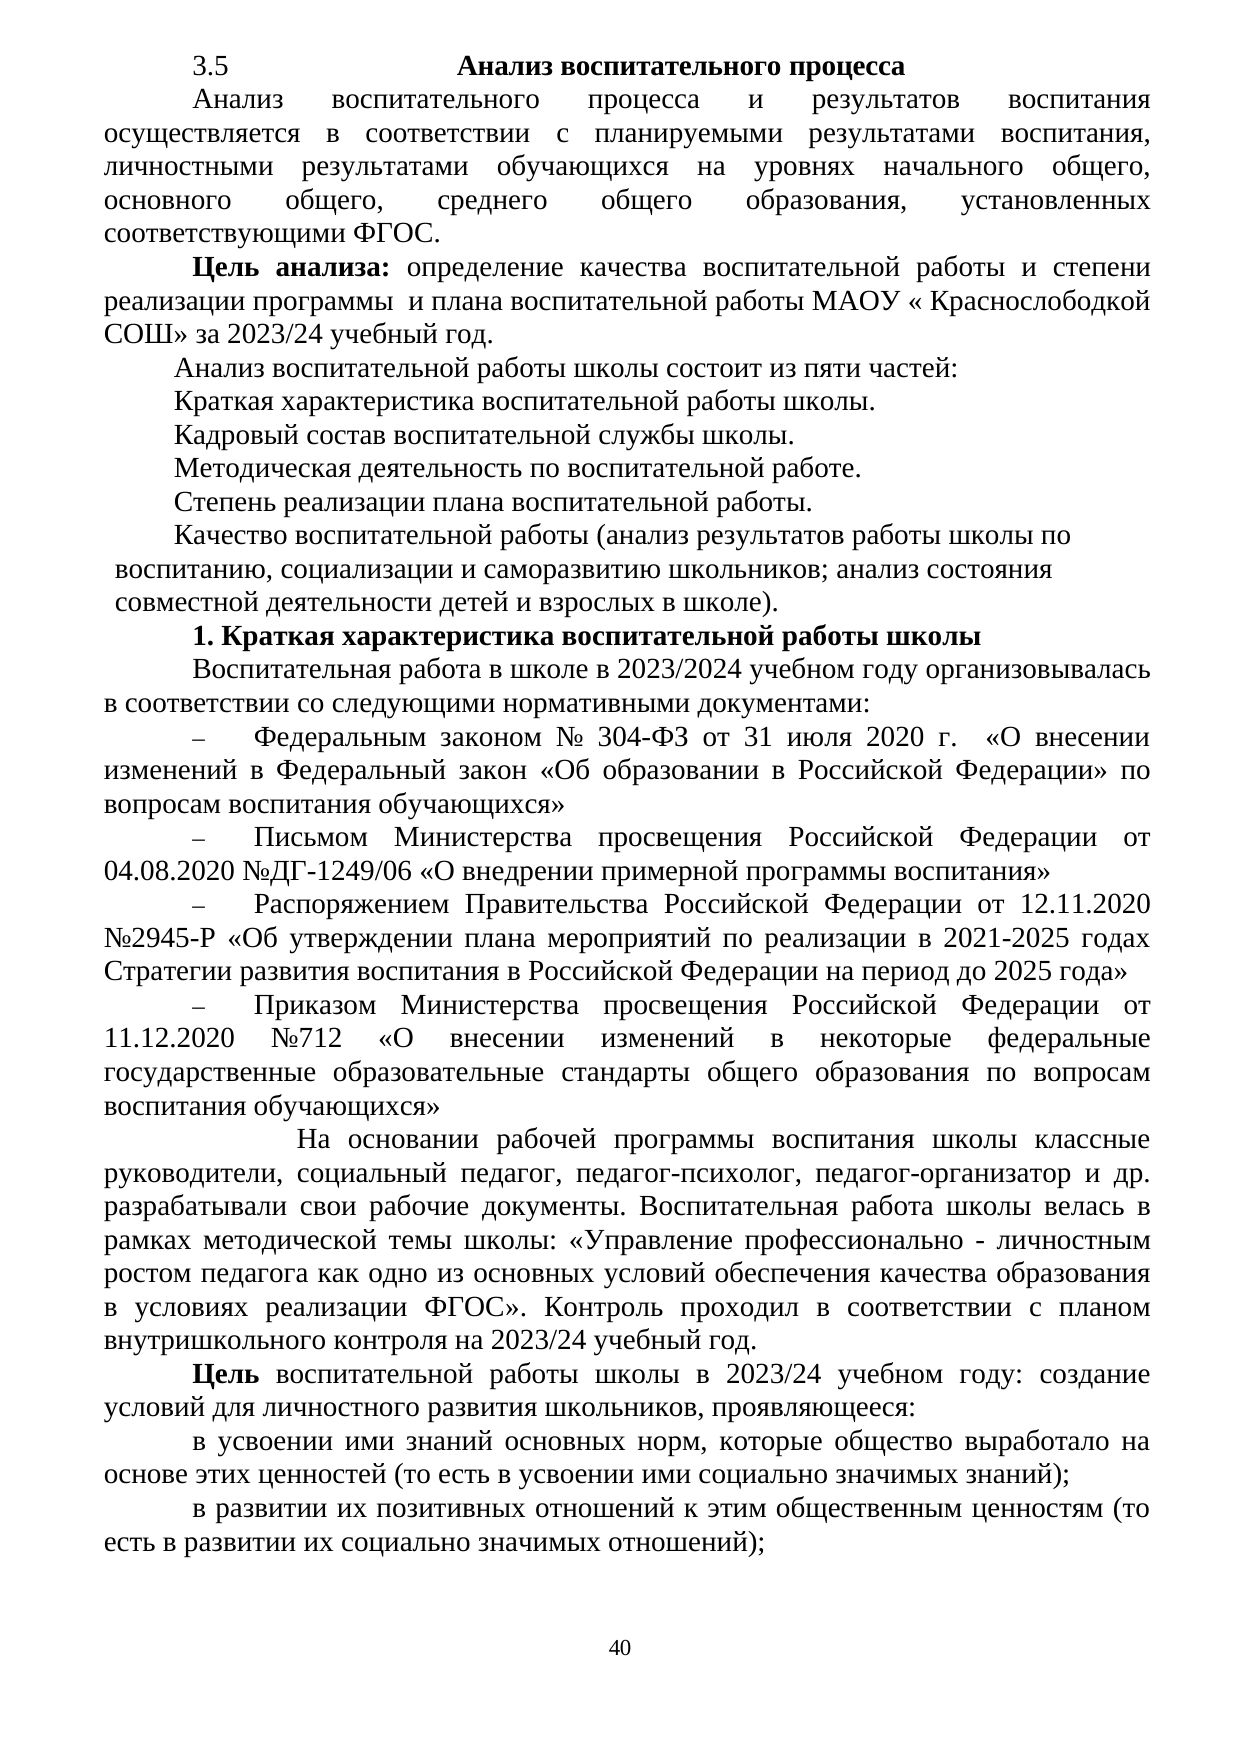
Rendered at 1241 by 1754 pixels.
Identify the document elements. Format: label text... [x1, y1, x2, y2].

list Методическая деятельность по воспитательной работе. [114, 450, 1151, 484]
list Анализ воспитательной работы школы состоит из пяти частей: [114, 350, 1151, 383]
list Краткая характеристика воспитательной работы школы. [114, 383, 1151, 417]
text Анализ воспитательного процесса и результатов воспитания осуществляется в соответствии с планируемыми результатами воспитания, личностными результатами обучающихся на уровнях начального общего, основного общего, среднего общего образования, установленных соответствующими ФГОС. [103, 81, 1151, 249]
list Анализ воспитательного процесса [103, 48, 1151, 81]
list Степень реализации плана воспитательной работы. [114, 484, 1151, 517]
list Федеральным законом № 304-ФЗ от 31 июля 2020 г. «О внесении изменений в Федеральный закон «Об образовании в Российской Федерации» по вопросам воспитания обучающихся» [103, 719, 1151, 819]
text На основании рабочей программы воспитания школы классные руководители, социальный педагог, педагог-психолог, педагог-организатор и др. разрабатывали свои рабочие документы. Воспитательная работа школы велась в рамках методической темы школы: «Управление профессионально - личностным ростом педагога как одно из основных условий обеспечения качества образования в условиях реализации ФГОС». Контроль проходил в соответствии с планом внутришкольного контроля на 2023/24 учебный год. [103, 1121, 1151, 1356]
text в усвоении ими знаний основных норм, которые общество выработало на основе этих ценностей (то есть в усвоении ими социально значимых знаний); [103, 1423, 1151, 1490]
text Цель анализа: определение качества воспитательной работы и степени реализации программы и плана воспитательной работы МАОУ « Краснослободкой СОШ» за 2023/24 учебный год. [103, 249, 1151, 350]
text 1. Краткая характеристика воспитательной работы школы [103, 618, 1151, 652]
list Письмом Министерства просвещения Российской Федерации от 04.08.2020 №ДГ-1249/06 «О внедрении примерной программы воспитания» [103, 819, 1151, 886]
list Приказом Министерства просвещения Российской Федерации от 11.12.2020 №712 «О внесении изменений в некоторые федеральные государственные образовательные стандарты общего образования по вопросам воспитания обучающихся» [103, 987, 1151, 1121]
text Цель воспитательной работы школы в 2023/24 учебном году: создание условий для личностного развития школьников, проявляющееся: [103, 1356, 1151, 1423]
text Воспитательная работа в школе в 2023/2024 учебном году организовывалась в соответствии со следующими нормативными документами: [103, 652, 1151, 719]
list Кадровый состав воспитательной службы школы. [114, 417, 1151, 450]
list Качество воспитательной работы (анализ результатов работы школы по воспитанию, социализации и саморазвитию школьников; анализ состояния совместной деятельности детей и взрослых в школе). [114, 517, 1151, 618]
text в развитии их позитивных отношений к этим общественным ценностям (то есть в развитии их социально значимых отношений); [103, 1490, 1151, 1557]
list Распоряжением Правительства Российской Федерации от 12.11.2020 №2945-Р «Об утверждении плана мероприятий по реализации в 2021-2025 годах Стратегии развития воспитания в Российской Федерации на период до 2025 года» [103, 886, 1151, 987]
